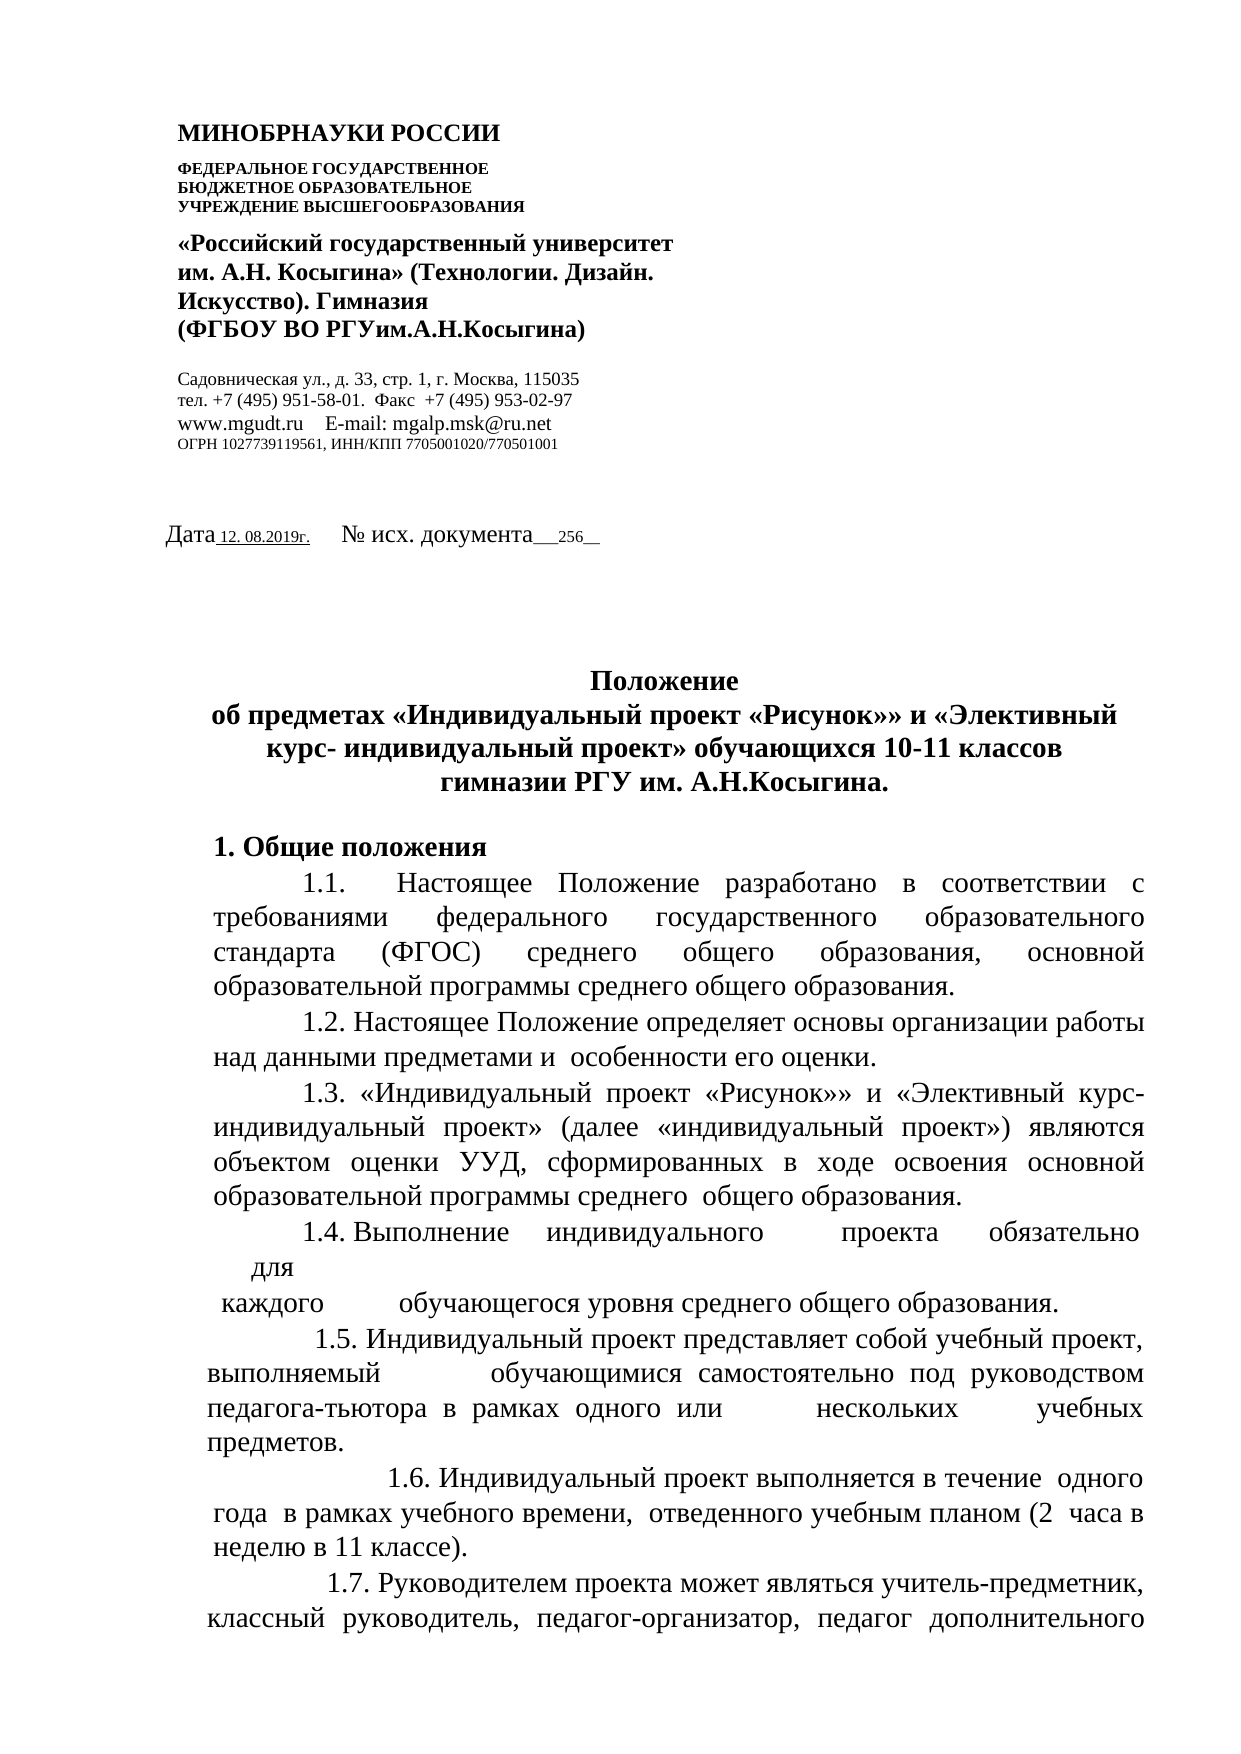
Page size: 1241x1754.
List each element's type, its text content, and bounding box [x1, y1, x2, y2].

text Положение [177, 663, 1152, 697]
text гимназии РГУ им. А.Н.Косыгина. [177, 764, 1152, 797]
text УЧРЕЖДЕНИЕ ВЫСШЕГООБРАЗОВАНИЯ [177, 197, 1152, 216]
text Дата 12. 08.2019г. № исх. документа___256__ [165, 519, 1152, 548]
text 1.3. «Индивидуальный проект «Рисунок»» и «Элективный курс- индивидуальный проект» (далее «индивидуальный проект») являются объектом оценки УУД, сформированных в ходе освоения основной образовательной программы среднего общего образования. [213, 1075, 1145, 1212]
text www.mgudt.ru E-mail: mgalp.msk@ru.net [177, 411, 1152, 434]
text ФЕДЕРАЛЬНОЕ ГОСУДАРСТВЕННОЕ [177, 159, 1152, 178]
text каждого обучающегося уровня среднего общего образования. [177, 1285, 1145, 1319]
text 1.4. Выполнение индивидуального проекта обязательно для [213, 1214, 1145, 1283]
text Садовническая ул., д. 33, стр. 1, г. Москва, 115035 [177, 367, 1152, 389]
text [207, 1566, 1145, 1634]
text им. А.Н. Косыгина» (Технологии. Дизайн. [177, 257, 1152, 286]
text 1.6. Индивидуальный проект выполняется в течение одного года в рамках учебного времени, отведенного учебным планом (2 часа в неделю в 11 классе). [207, 1461, 1145, 1563]
text 1.2. Настоящее Положение определяет основы организации работы над данными предметами и особенности его оценки. [213, 1004, 1145, 1073]
text «Российский государственный университет [177, 228, 1152, 257]
text МИНОБРНАУКИ РОССИИ [177, 118, 1152, 147]
text (ФГБОУ ВО РГУим.А.Н.Косыгина) [177, 314, 1152, 343]
text 1. Общие положения [213, 829, 1152, 862]
text 1.5. Индивидуальный проект представляет собой учебный проект, выполняемый обучающимися самостоятельно под руководством педагога-тьютора в рамках одного или нескольких учебных предметов. [207, 1321, 1145, 1458]
text Искусство). Гимназия [177, 286, 1152, 314]
text БЮДЖЕТНОЕ ОБРАЗОВАТЕЛЬНОЕ [177, 178, 1152, 197]
text об предметах «Индивидуальный проект «Рисунок»» и «Элективный курс- индивидуальный проект» обучающихся 10-11 классов [177, 697, 1152, 764]
text 1.1. Настоящее Положение разработано в соответствии с требованиями федерального государственного образовательного стандарта (ФГОС) среднего общего образования, основной образовательной программы среднего общего образования. [213, 865, 1145, 1002]
text ОГРН 1027739119561, ИНН/КПП 7705001020/770501001 [177, 434, 1152, 452]
text тел. +7 (495) 951-58-01. Факс +7 (495) 953-02-97 [177, 389, 1152, 411]
